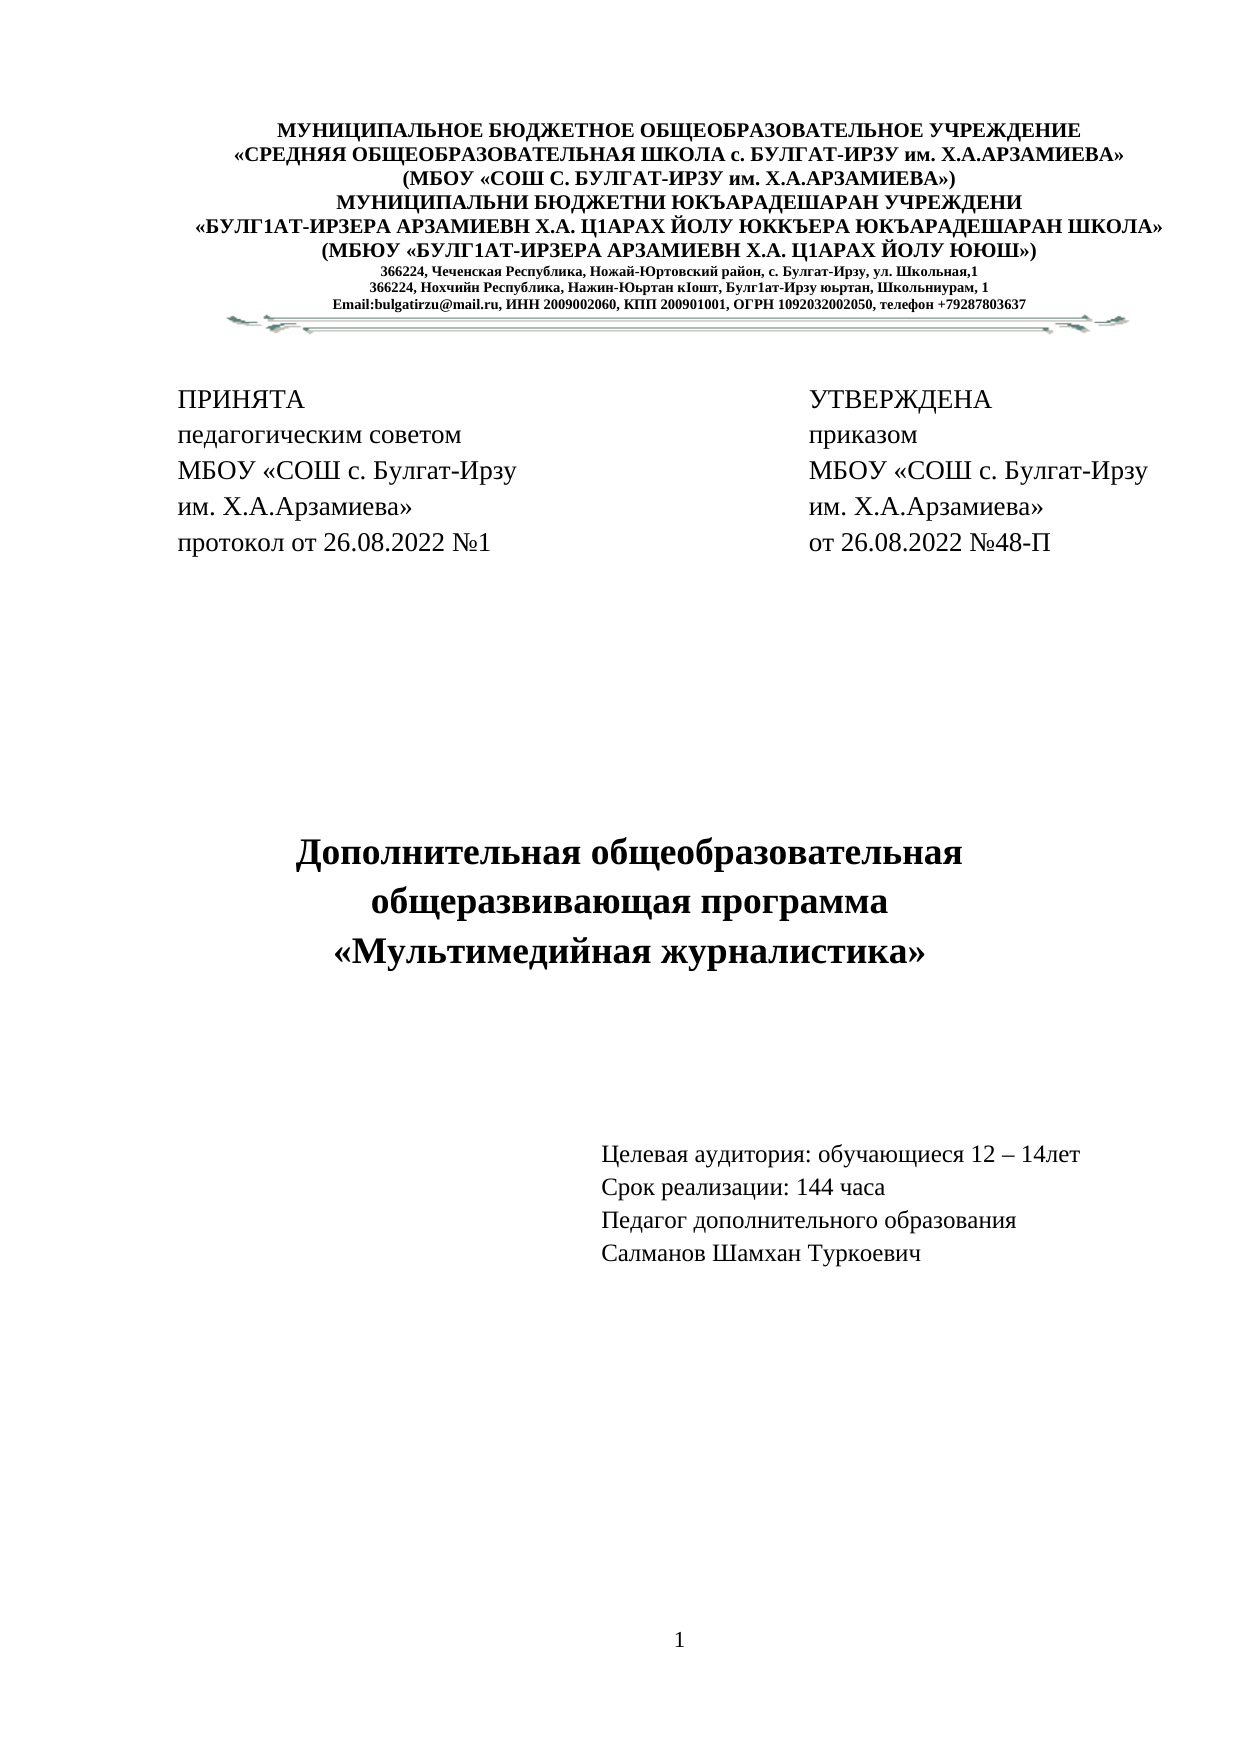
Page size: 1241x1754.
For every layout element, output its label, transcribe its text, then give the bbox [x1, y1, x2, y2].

text «Мультимедийная журналистика» [281, 928, 978, 971]
text 366224, Чеченская Республика, Ножай-Юртовский район, с. Булгат-Ирзу, ул. Школьная,1 [177, 262, 1181, 279]
text (МБЮУ «БУЛГ1АТ-ИРЗЕРА АРЗАМИЕВН Х.А. Ц1АРАХ ЙОЛУ ЮЮШ») [177, 238, 1181, 262]
table_header УТВЕРЖДЕНА приказом МБОУ «СОШ с. Булгат-Ирзу им. Х.А.Арзамиева» от 26.08.2022 №48-П [797, 383, 1193, 562]
text «СРЕДНЯЯ ОБЩЕОБРАЗОВАТЕЛЬНАЯ ШКОЛА с. БУЛГАТ-ИРЗУ им. Х.А.АРЗАМИЕВА» [177, 142, 1181, 166]
subtitle Дополнительная общеобразовательная общеразвивающая программа [281, 829, 978, 922]
table_header ПРИНЯТА педагогическим советом МБОУ «СОШ с. Булгат-Ирзу им. Х.А.Арзамиева» протокол от 26.08.2022 №1 [166, 383, 797, 562]
text (МБОУ «СОШ С. БУЛГАТ-ИРЗУ им. Х.А.АРЗАМИЕВА») [177, 166, 1181, 190]
text «БУЛГ1АТ-ИРЗЕРА АРЗАМИЕВН Х.А. Ц1АРАХ ЙОЛУ ЮККЪЕРА ЮКЪАРАДЕШАРАН ШКОЛА» [177, 214, 1181, 238]
table_header Целевая аудитория: обучающиеся 12 – 14лет Срок реализации: 144 часа Педагог дополнительного образования Салманов Шамхан Туркоевич [590, 1139, 1162, 1271]
picture [223, 312, 1136, 343]
text 366224, Нохчийн Республика, Нажин-Юьртан кIошт, Булг1ат-Ирзу юьртан, Школьниурам, 1 [177, 279, 1181, 296]
text МУНИЦИПАЛЬНИ БЮДЖЕТНИ ЮКЪАРАДЕШАРАН УЧРЕЖДЕНИ [177, 190, 1181, 214]
text Email:bulgatirzu@mail.ru, ИНН 2009002060, КПП 200901001, ОГРН 1092032002050, телефон +79287803637 [177, 296, 1181, 313]
text МУНИЦИПАЛЬНОЕ БЮДЖЕТНОЕ ОБЩЕОБРАЗОВАТЕЛЬНОЕ УЧРЕЖДЕНИЕ [177, 118, 1181, 142]
